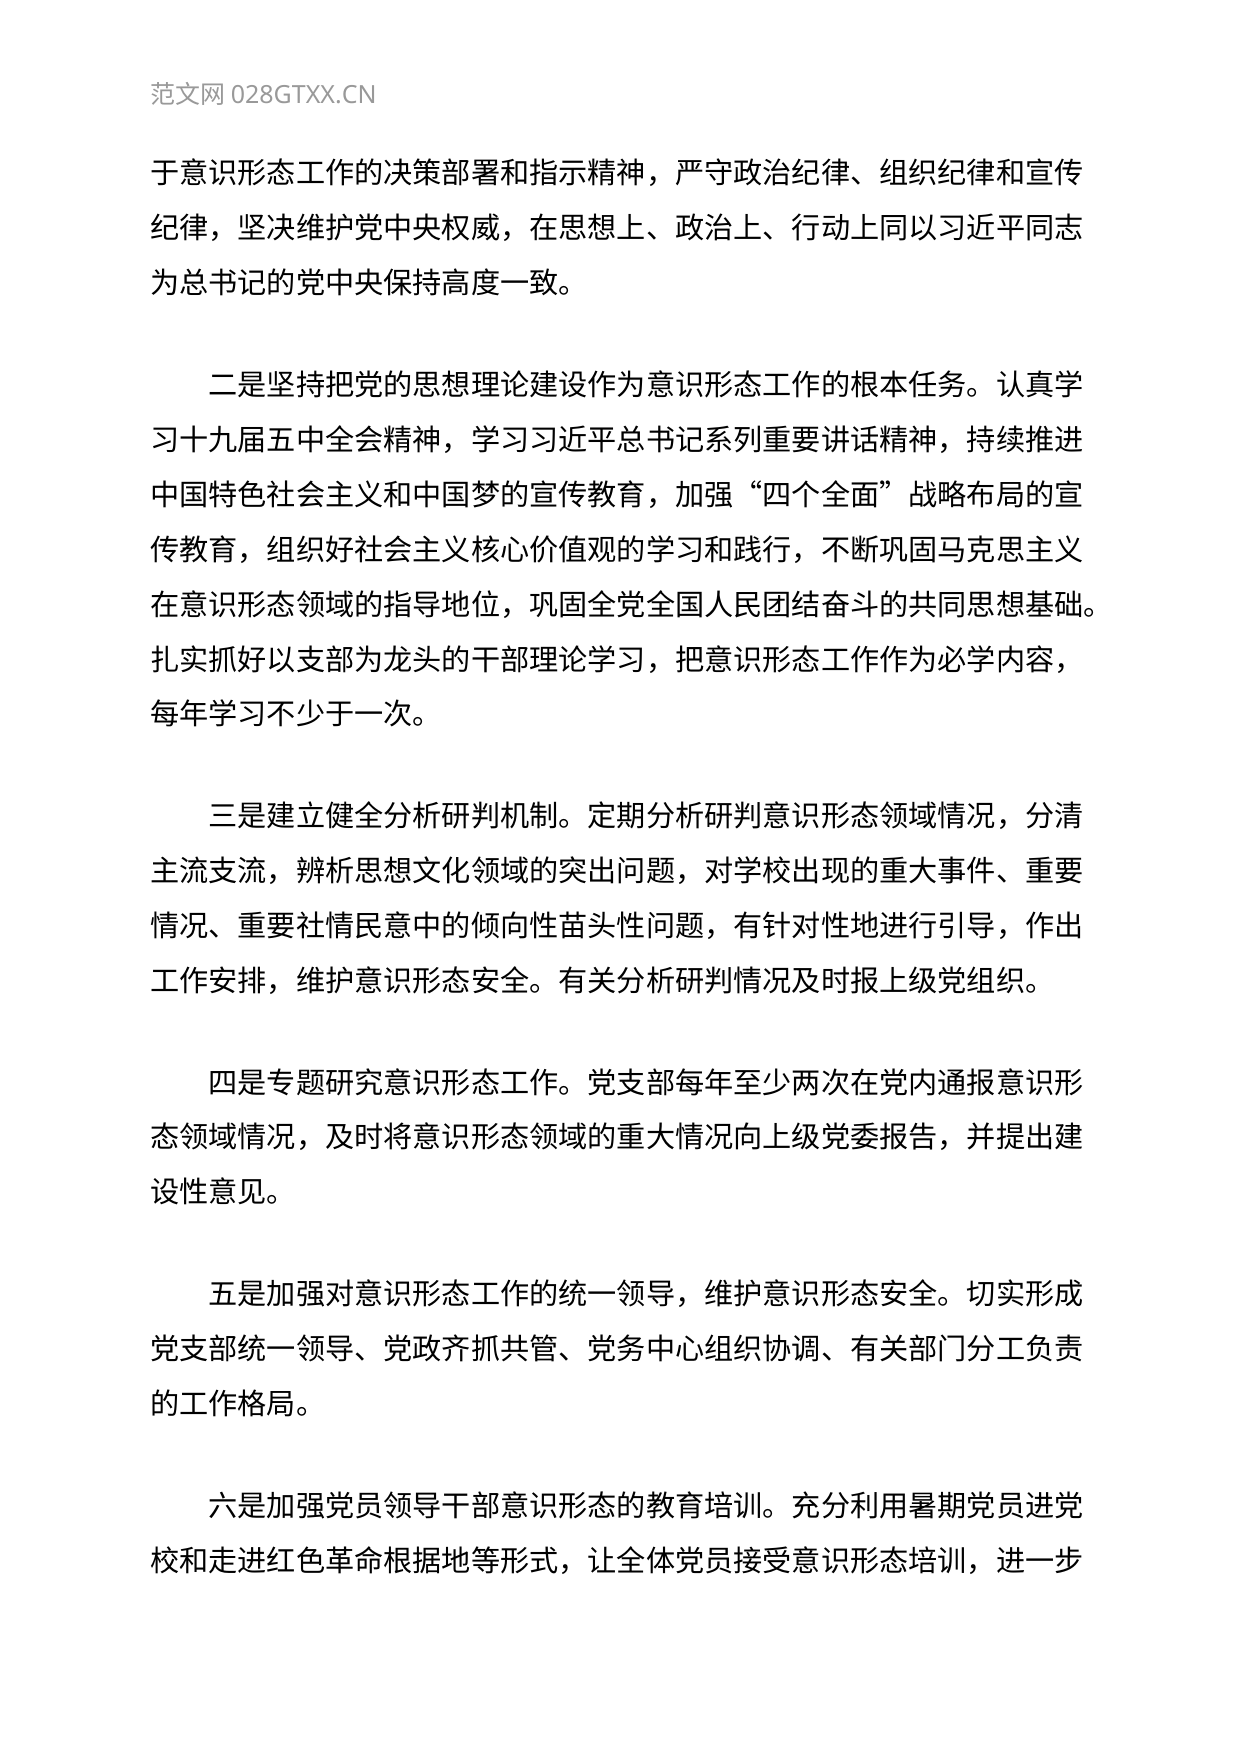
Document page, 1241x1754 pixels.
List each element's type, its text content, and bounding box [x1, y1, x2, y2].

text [150, 1482, 1090, 1579]
text 五是加强对意识形态工作的统一领导，维护意识形态安全。切实形成党支部统一领导、党政齐抓共管、党务中心组织协调、有关部门分工负责的工作格局。 [150, 1271, 1090, 1423]
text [150, 150, 1090, 302]
text 二是坚持把党的思想理论建设作为意识形态工作的根本任务。认真学习十九届五中全会精神，学习习近平总书记系列重要讲话精神，持续推进中国特色社会主义和中国梦的宣传教育，加强“四个全面”战略布局的宣传教育，组织好社会主义核心价值观的学习和践行，不断巩固马克思主义在意识形态领域的指导地位，巩固全党全国人民团结奋斗的共同思想基础。扎实抓好以支部为龙头的干部理论学习，把意识形态工作作为必学内容，每年学习不少于一次。 [150, 362, 1090, 733]
text 四是专题研究意识形态工作。党支部每年至少两次在党内通报意识形态领域情况，及时将意识形态领域的重大情况向上级党委报告，并提出建设性意见。 [150, 1059, 1090, 1211]
text 三是建立健全分析研判机制。定期分析研判意识形态领域情况，分清主流支流，辨析思想文化领域的突出问题，对学校出现的重大事件、重要情况、重要社情民意中的倾向性苗头性问题，有针对性地进行引导，作出工作安排，维护意识形态安全。有关分析研判情况及时报上级党组织。 [150, 793, 1090, 1000]
